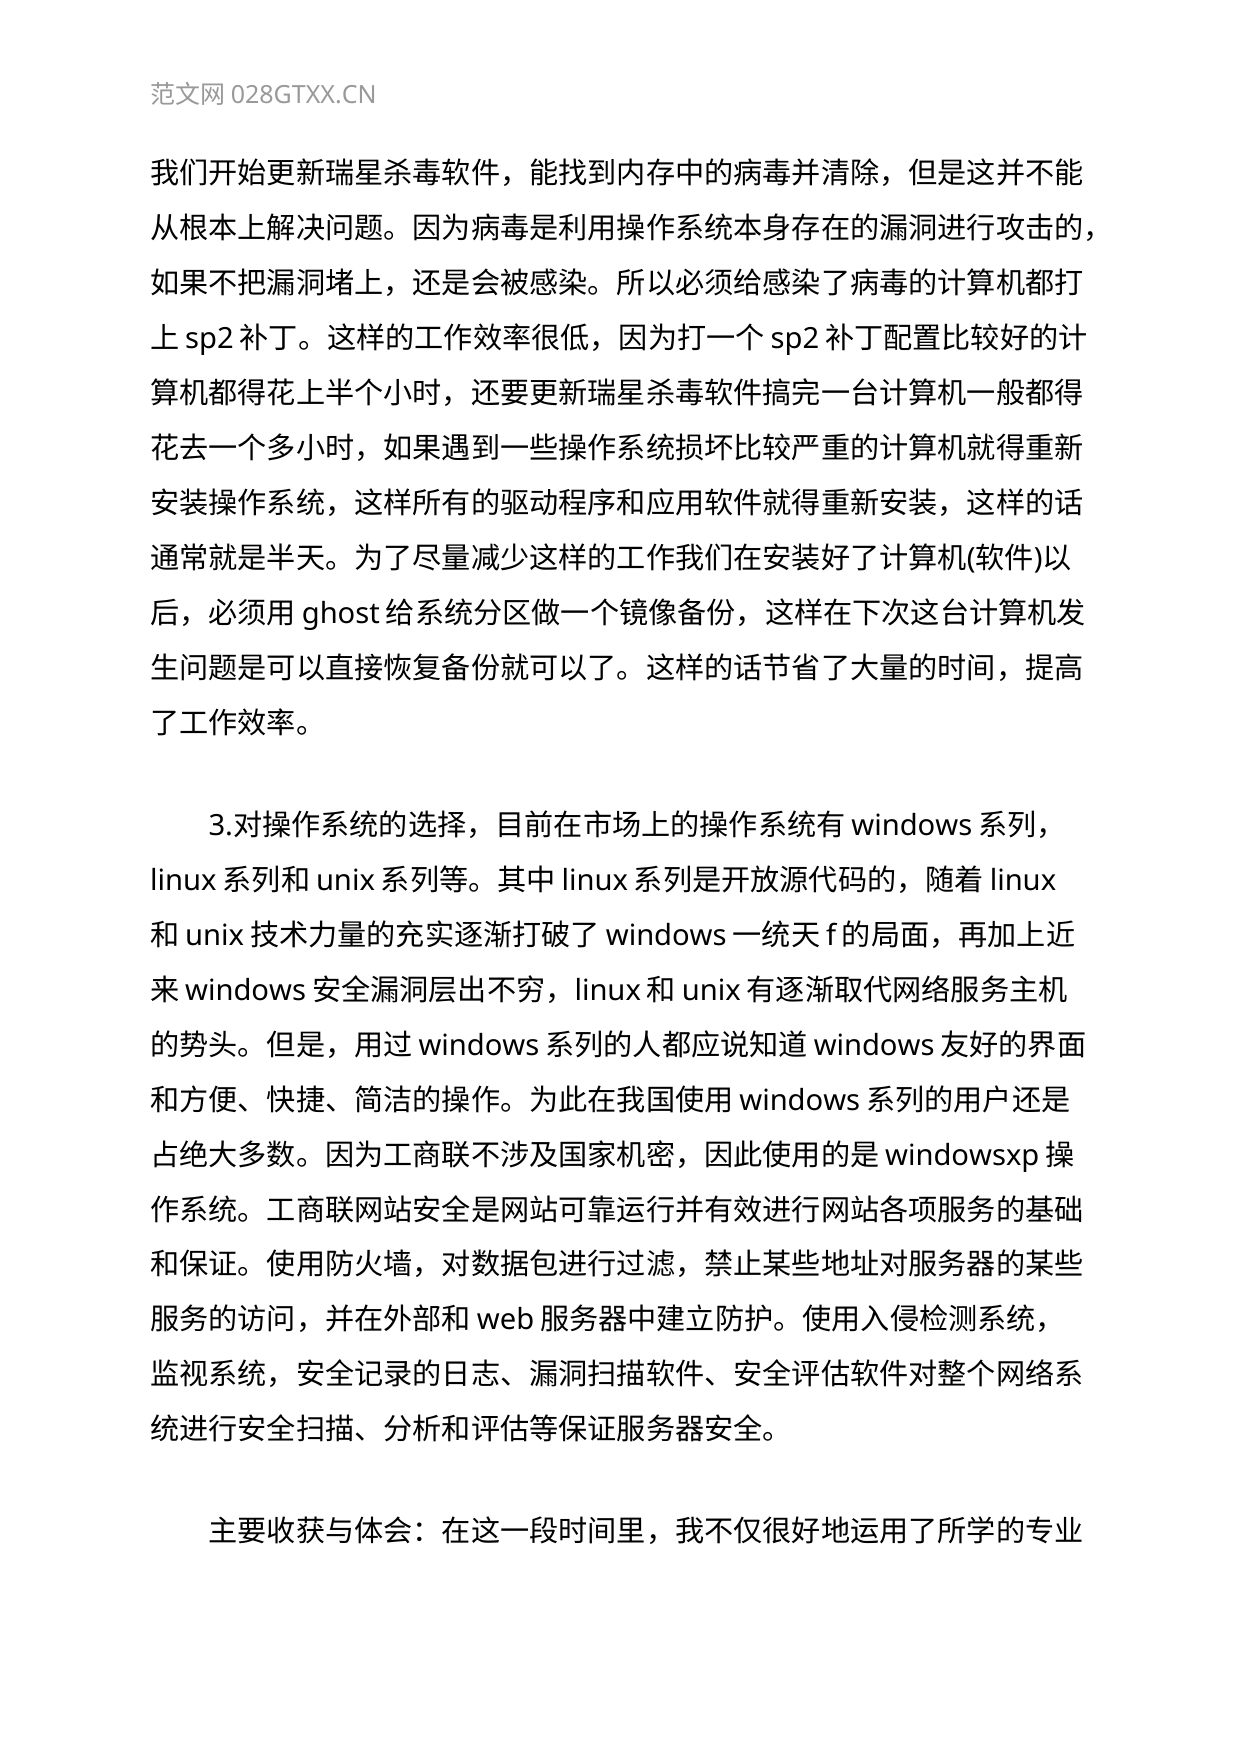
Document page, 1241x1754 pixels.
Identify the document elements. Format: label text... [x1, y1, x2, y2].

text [150, 150, 1090, 742]
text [150, 1507, 1090, 1550]
text 3.对操作系统的选择，目前在市场上的操作系统有windows系列，linux系列和unix系列等。其中linux系列是开放源代码的，随着linux和unix技术力量的充实逐渐打破了windows一统天f的局面，再加上近来windows安全漏洞层出不穷，linux和unix有逐渐取代网络服务主机的势头。但是，用过windows系列的人都应说知道windows友好的界面和方便、快捷、简洁的操作。为此在我国使用windows系列的用户还是占绝大多数。因为工商联不涉及国家机密，因此使用的是windowsxp操作系统。工商联网站安全是网站可靠运行并有效进行网站各项服务的基础和保证。使用防火墙，对数据包进行过滤，禁止某些地址对服务器的某些服务的访问，并在外部和web服务器中建立防护。使用入侵检测系统，监视系统，安全记录的日志、漏洞扫描软件、安全评估软件对整个网络系统进行安全扫描、分析和评估等保证服务器安全。 [150, 801, 1090, 1448]
